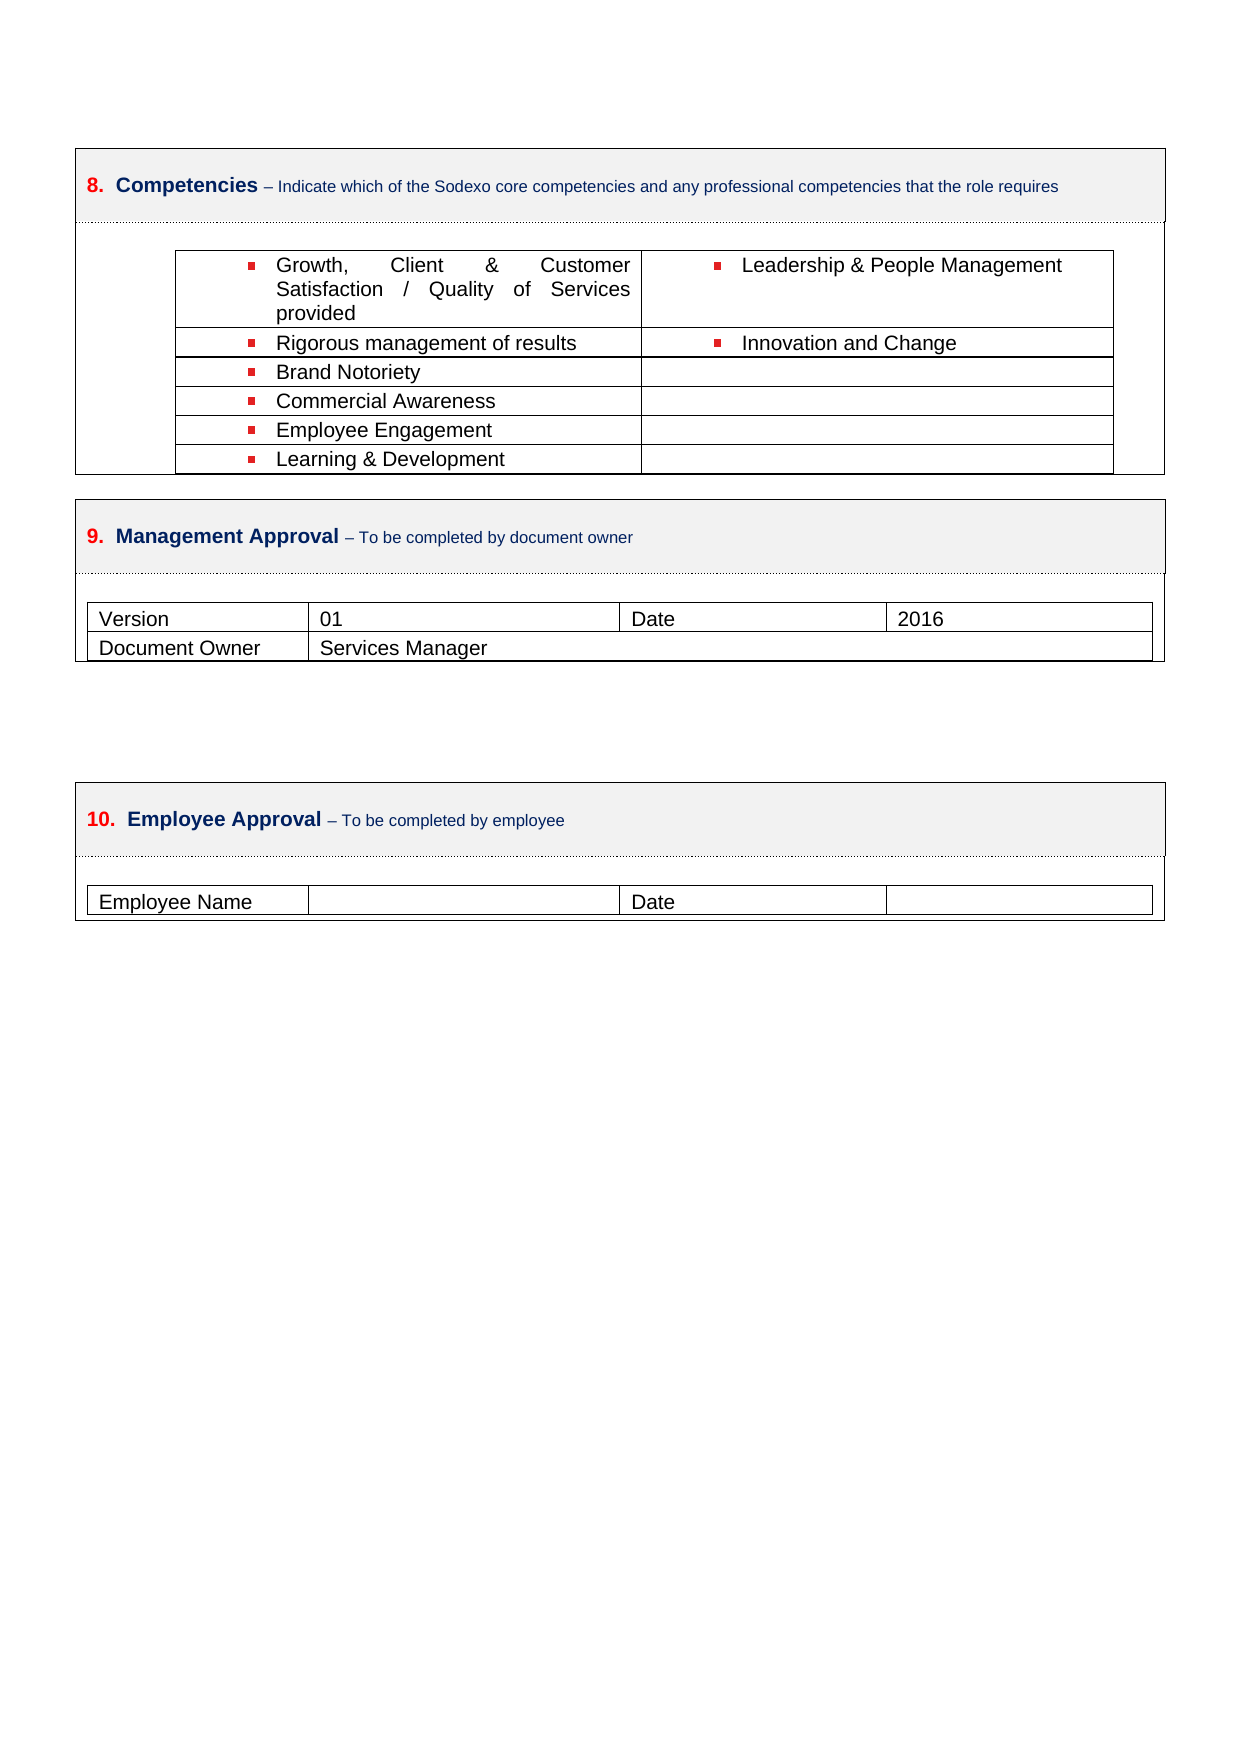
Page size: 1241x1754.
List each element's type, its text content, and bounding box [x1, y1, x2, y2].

table_cell [76, 856, 1164, 920]
table_header 9. Management Approval – To be completed by document owner [76, 500, 1165, 573]
table_header 10. Employee Approval – To be completed by employee [76, 783, 1165, 856]
table_cell [76, 573, 1164, 661]
table_header 8. Competencies – Indicate which of the Sodexo core competencies and any professional competencies that the role requires [76, 149, 1165, 221]
table_cell [76, 221, 1164, 474]
